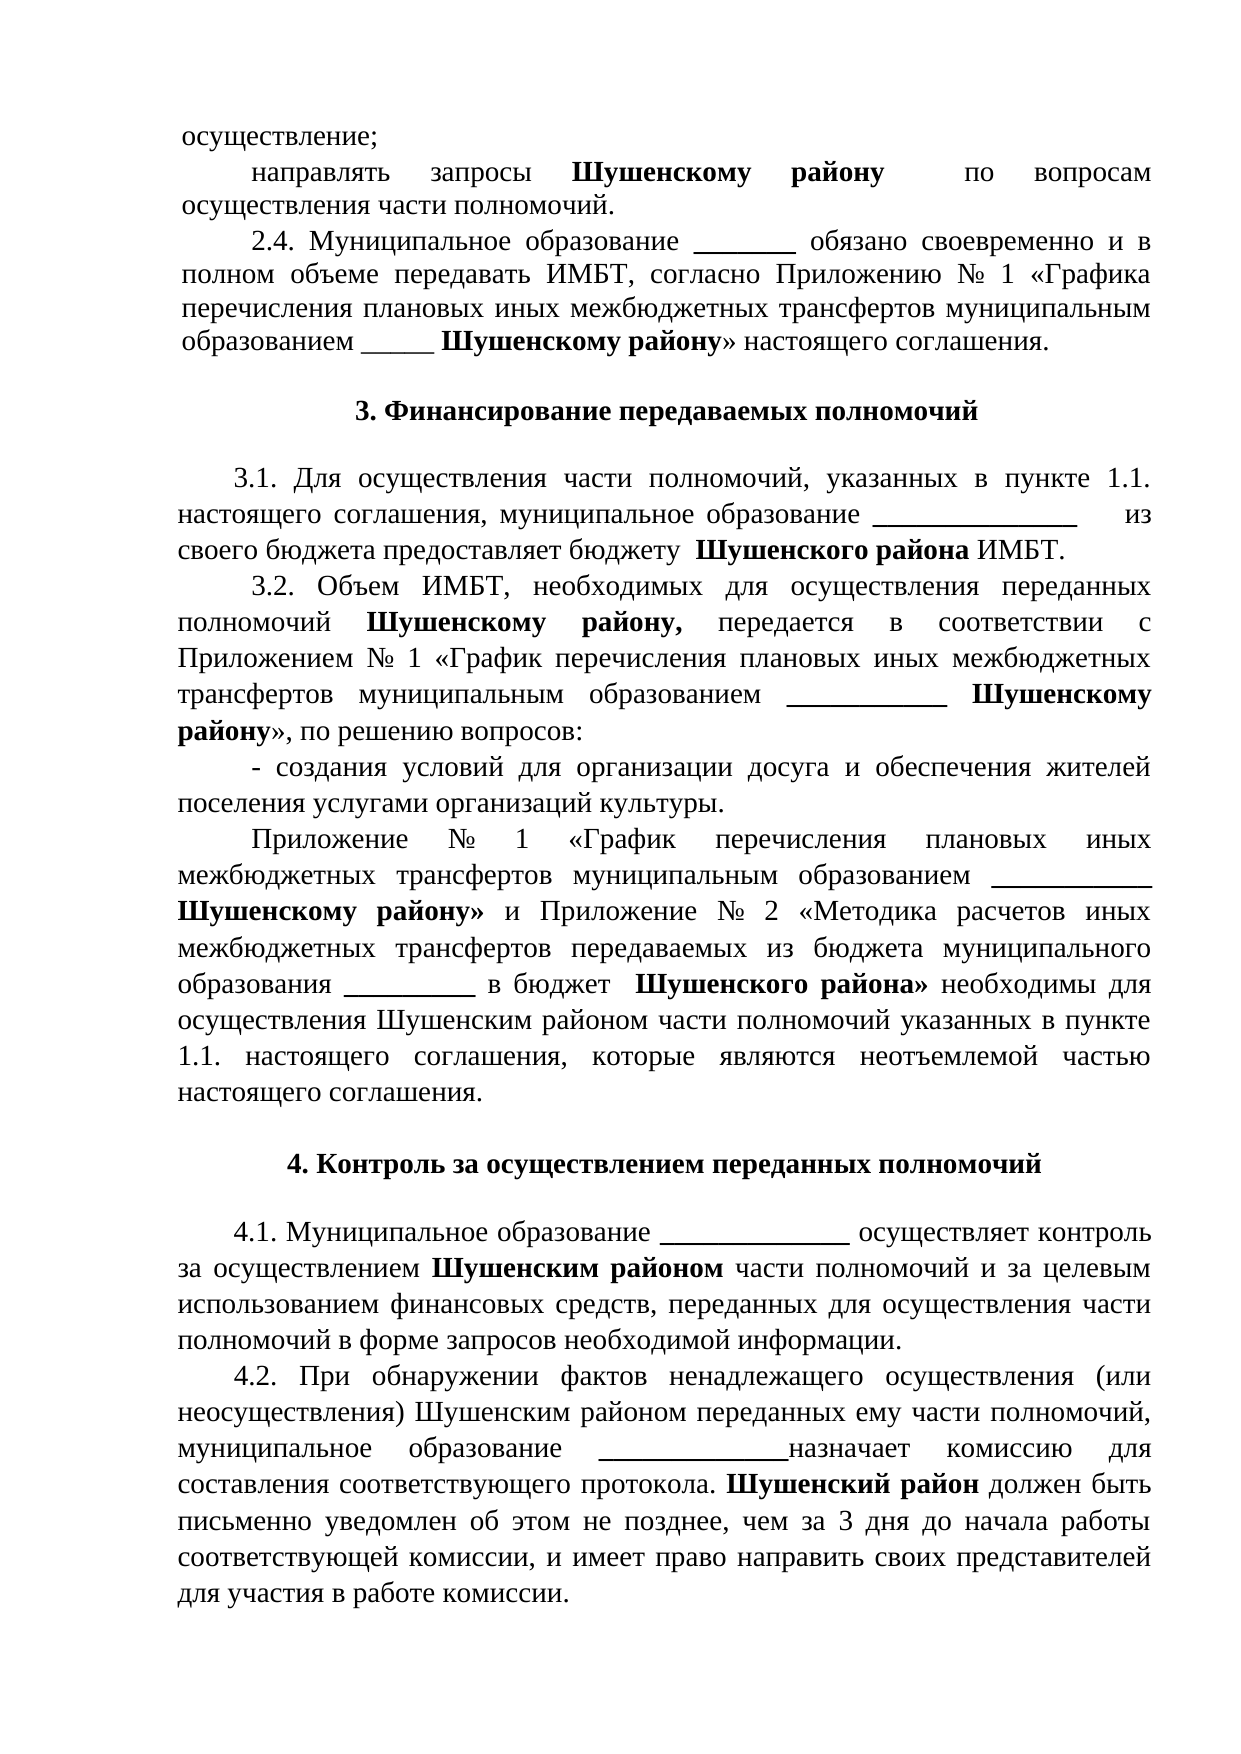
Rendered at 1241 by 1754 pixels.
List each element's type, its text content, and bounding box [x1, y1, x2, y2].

text 2.4. Муниципальное образование _______ обязано своевременно и в полном объеме передавать ИМБТ, согласно Приложению № 1 «Графика перечисления плановых иных межбюджетных трансфертов муниципальным образованием _____ Шушенскому району» настоящего соглашения. [181, 223, 1152, 357]
text направлять запросы Шушенскому району по вопросам осуществления части полномочий. [181, 154, 1152, 221]
text 3. Финансирование передаваемых полномочий [181, 393, 1152, 426]
text 3.2. Объем ИМБТ, необходимых для осуществления переданных полномочий Шушенскому району, передается в соответствии с Приложением № 1 «График перечисления плановых иных межбюджетных трансфертов муниципальным образованием ___________ Шушенскому району», по решению вопросов: [177, 568, 1152, 746]
text Приложение № 1 «График перечисления плановых иных межбюджетных трансфертов муниципальным образованием ___________ Шушенскому району» и Приложение № 2 «Методика расчетов иных межбюджетных трансфертов передаваемых из бюджета муниципального образования _________ в бюджет Шушенского района» необходимы для осуществления Шушенским районом части полномочий указанных в пункте 1.1. настоящего соглашения, которые являются неотъемлемой частью настоящего соглашения. [177, 821, 1152, 1108]
text 4.1. Муниципальное образование _____________ осуществляет контроль за осуществлением Шушенским районом части полномочий и за целевым использованием финансовых средств, переданных для осуществления части полномочий в форме запросов необходимой информации. [177, 1214, 1152, 1356]
text 4. Контроль за осуществлением переданных полномочий [177, 1147, 1152, 1180]
text 3.1. Для осуществления части полномочий, указанных в пункте 1.1. настоящего соглашения, муниципальное образование ______________ из своего бюджета предоставляет бюджету Шушенского района ИМБТ. [177, 460, 1152, 566]
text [181, 118, 1152, 152]
text 4.2. При обнаружении фактов ненадлежащего осуществления (или неосуществления) Шушенским районом переданных ему части полномочий, муниципальное образование _____________назначает комиссию для составления соответствующего протокола. Шушенский район должен быть письменно уведомлен об этом не позднее, чем за 3 дня до начала работы соответствующей комиссии, и имеет право направить своих представителей для участия в работе комиссии. [177, 1358, 1152, 1609]
text - создания условий для организации досуга и обеспечения жителей поселения услугами организаций культуры. [177, 749, 1152, 819]
